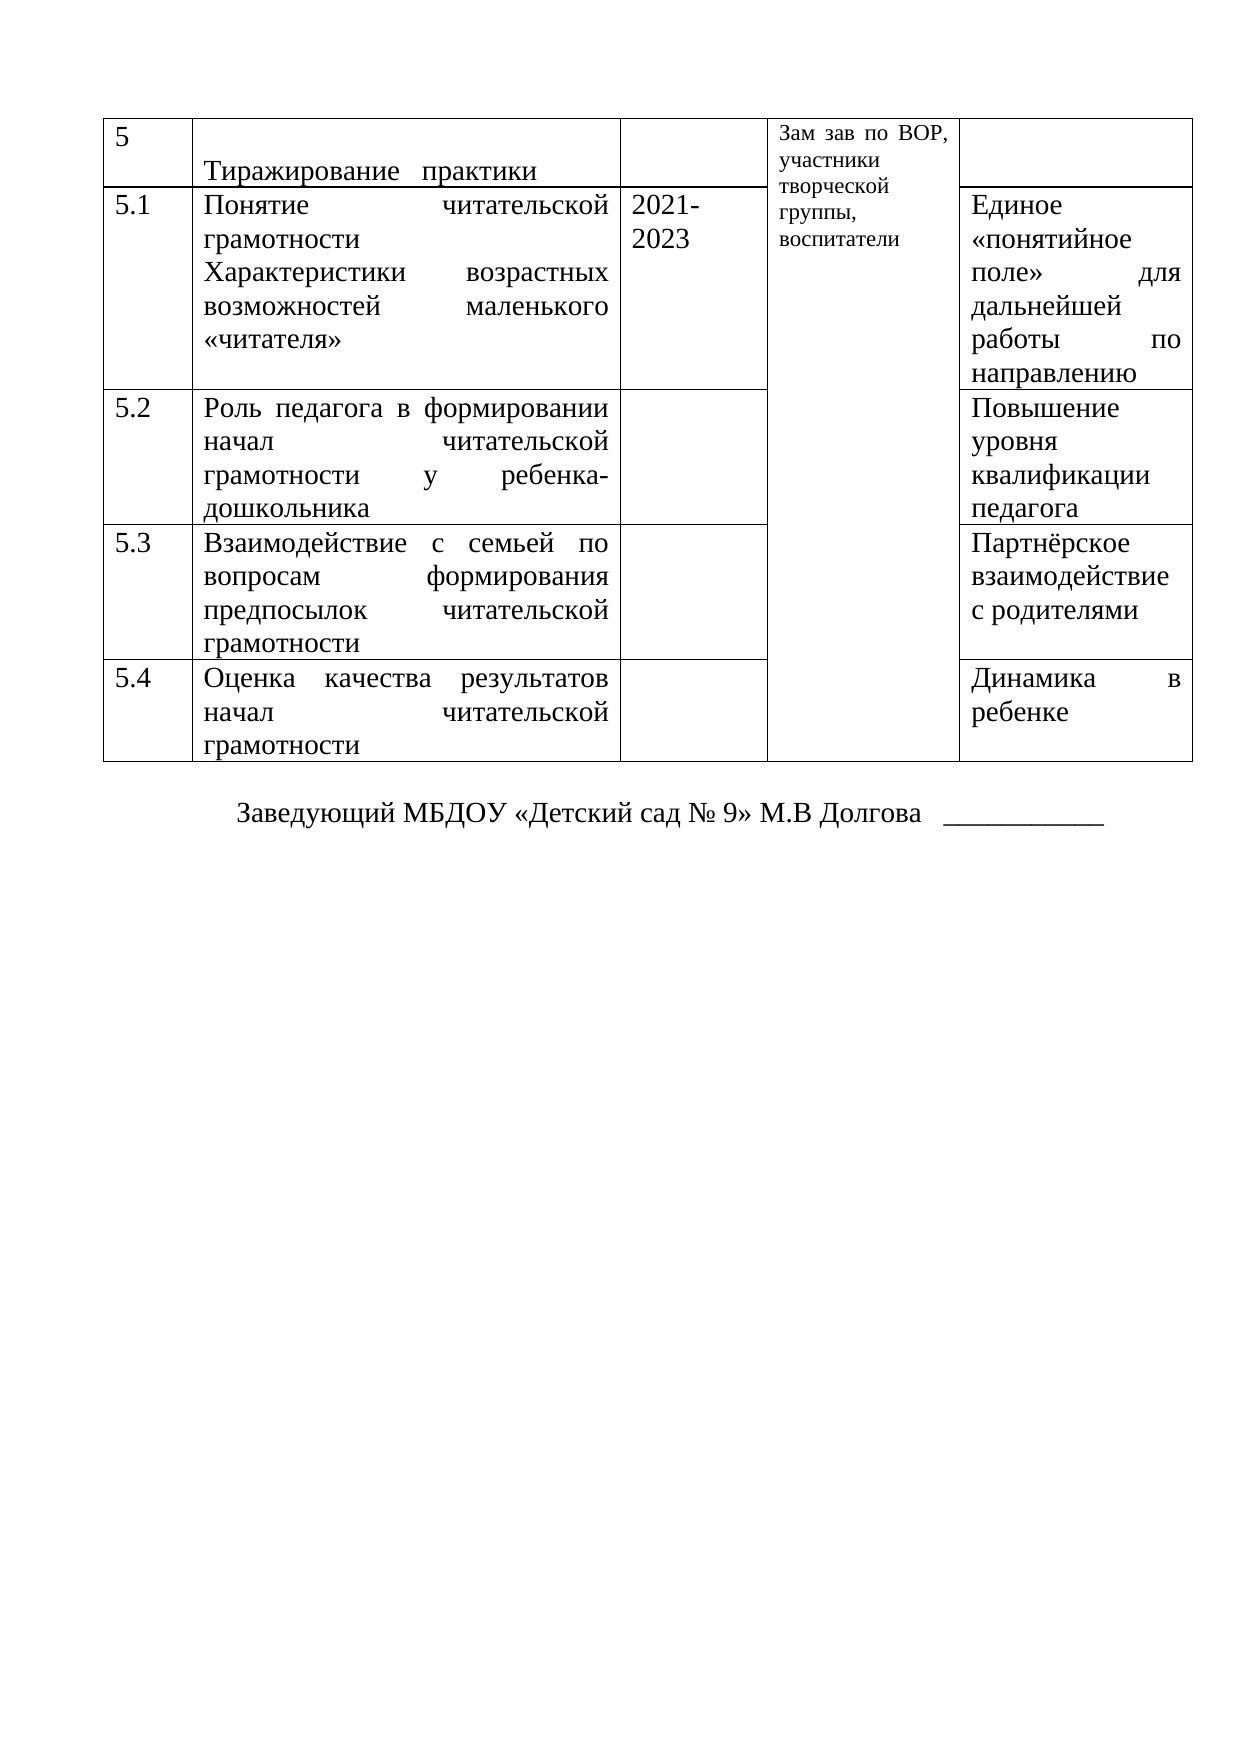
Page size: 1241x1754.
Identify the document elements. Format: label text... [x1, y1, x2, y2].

table_cell 2021-2023 [621, 188, 767, 389]
table_cell [621, 119, 767, 186]
table_cell 5 [104, 119, 192, 186]
table_cell Тиражирование практики [193, 119, 620, 186]
table_cell Понятие читательской грамотности Характеристики возрастных возможностей маленького «читателя» [193, 188, 620, 389]
table_cell Взаимодействие с семьей по вопросам формирования предпосылок читательской грамотности [193, 525, 620, 659]
table_cell Единое «понятийное поле» для дальнейшей работы по направлению [960, 188, 1192, 389]
table_cell Партнёрское взаимодействие с родителями [960, 525, 1192, 659]
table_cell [768, 119, 959, 761]
table_cell [621, 525, 767, 659]
table_cell 5.1 [104, 188, 192, 389]
table_cell Повышение уровня квалификации педагога [960, 390, 1192, 524]
table_cell 5.4 [104, 660, 192, 761]
table_cell [621, 660, 767, 761]
table_cell 5.2 [104, 390, 192, 524]
table_cell [960, 119, 1192, 186]
table_cell [621, 390, 767, 524]
table_cell Оценка качества результатов начал читательской грамотности [193, 660, 620, 761]
table_cell 5.3 [104, 525, 192, 659]
table_cell Роль педагога в формировании начал читательской грамотности у ребенка-дошкольника [193, 390, 620, 524]
text Заведующий МБДОУ «Детский сад № 9» М.В Долгова ___________ [177, 795, 1181, 829]
table_cell Динамика в ребенке [960, 660, 1192, 761]
